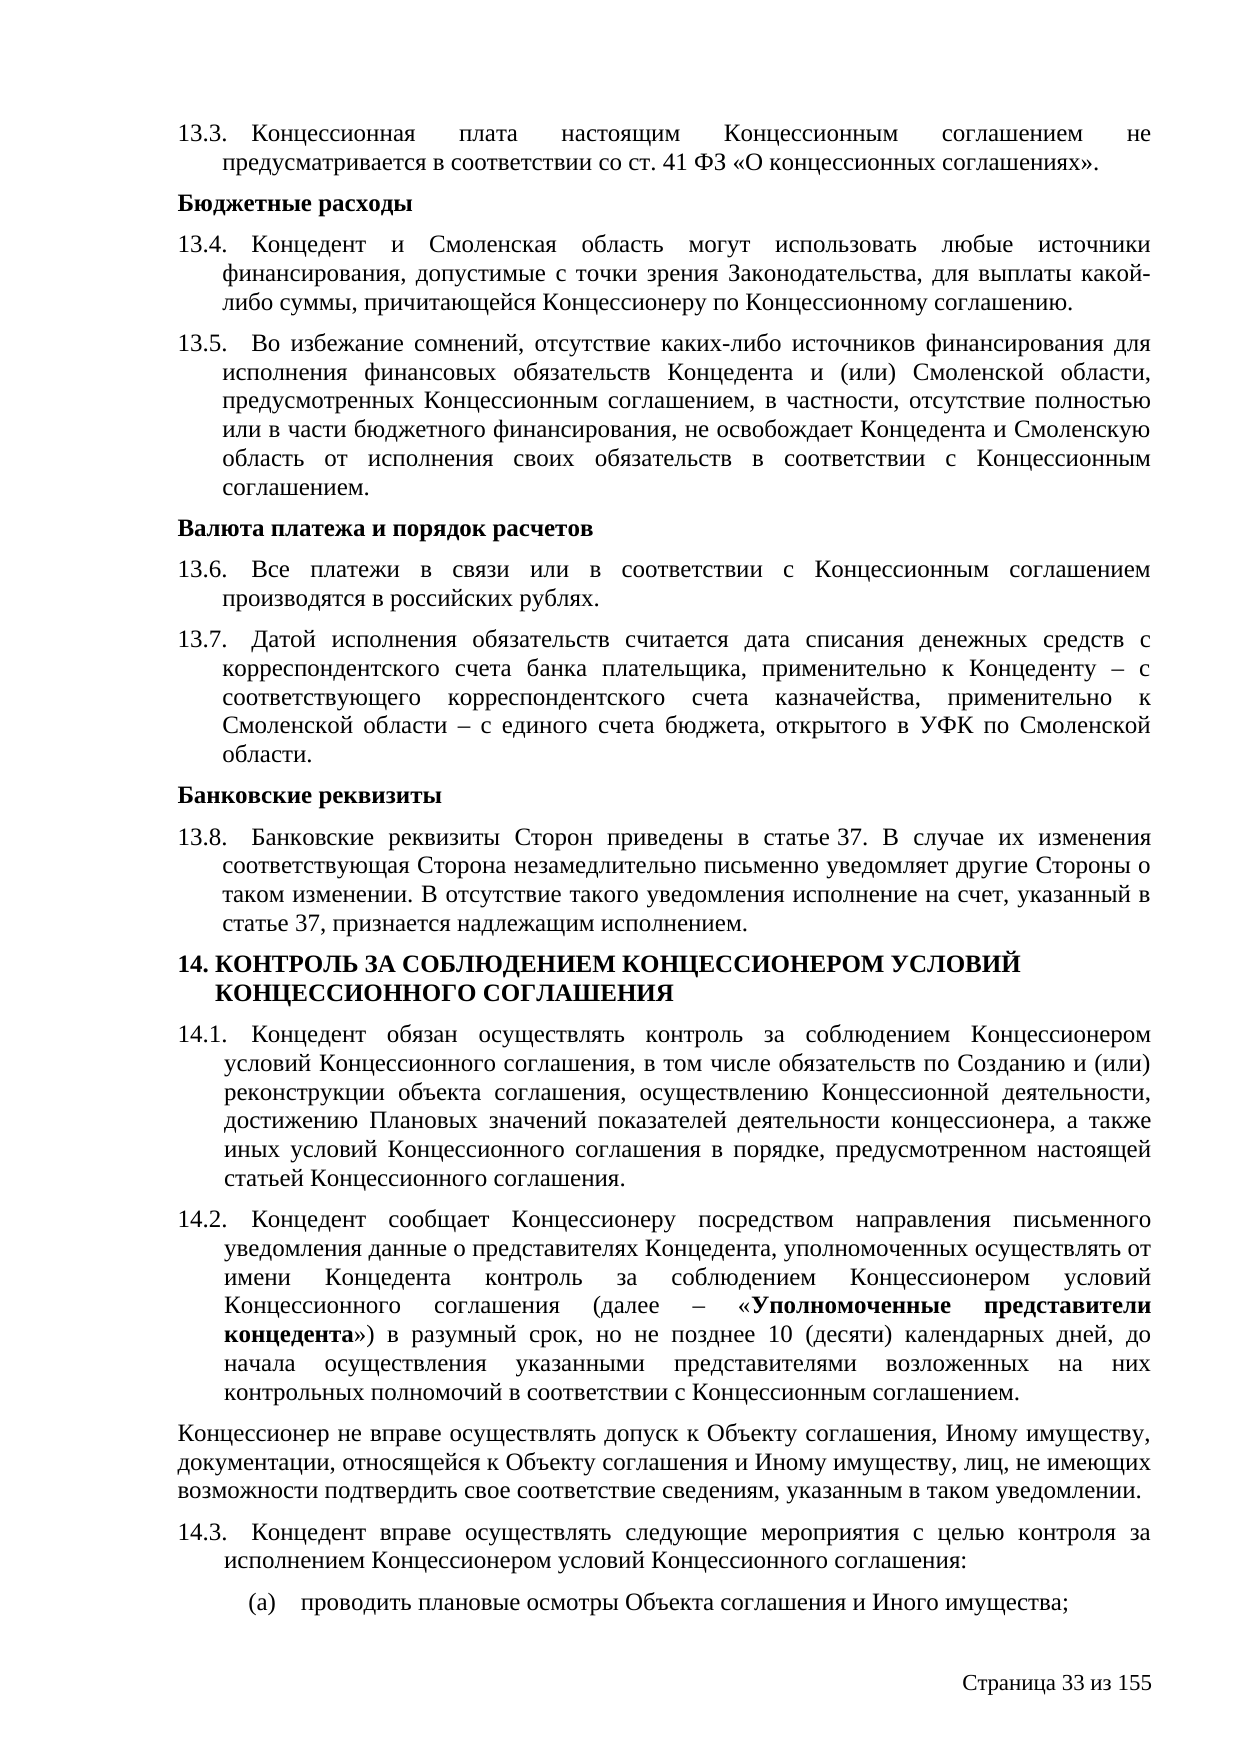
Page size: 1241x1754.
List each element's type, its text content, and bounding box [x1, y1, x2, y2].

subtitle Банковские реквизиты [177, 781, 1152, 809]
text Концессионная плата настоящим Концессионным соглашением не предусматривается в соответствии со ст. 41 ФЗ «О концессионных соглашениях». [177, 118, 1152, 176]
subtitle Бюджетные расходы [177, 188, 1152, 217]
text Датой исполнения обязательств считается дата списания денежных средств с корреспондентского счета банка плательщика, применительно к Концеденту – с соответствующего корреспондентского счета казначейства, применительно к Смоленской области – с единого счета бюджета, открытого в УФК по Смоленской области. [177, 624, 1152, 768]
text КОНТРОЛЬ ЗА СОБЛЮДЕНИЕМ КОНЦЕССИОНЕРОМ УСЛОВИЙ КОНЦЕССИОННОГО СОГЛАШЕНИЯ [177, 949, 1152, 1007]
text Концедент и Смоленская область могут использовать любые источники финансирования, допустимые с точки зрения Законодательства, для выплаты какой-либо суммы, причитающейся Концессионеру по Концессионному соглашению. [177, 229, 1152, 316]
text Концедент сообщает Концессионеру посредством направления письменного уведомления данные о представителях Концедента, уполномоченных осуществлять от имени Концедента контроль за соблюдением Концессионером условий Концессионного соглашения (далее – «Уполномоченные представители концедента») в разумный срок, но не позднее 10 (десяти) календарных дней, до начала осуществления указанными представителями возложенных на них контрольных полномочий в соответствии с Концессионным соглашением. [177, 1204, 1152, 1406]
text Банковские реквизиты Сторон приведены в статье 37. В случае их изменения соответствующая Сторона незамедлительно письменно уведомляет другие Стороны о таком изменении. В отсутствие такого уведомления исполнение на счет, указанный в статье 37, признается надлежащим исполнением. [177, 822, 1152, 937]
text Концедент вправе осуществлять следующие мероприятия с целью контроля за исполнением Концессионером условий Концессионного соглашения: [177, 1517, 1152, 1574]
text Концедент обязан осуществлять контроль за соблюдением Концессионером условий Концессионного соглашения, в том числе обязательств по Созданию и (или) реконструкции объекта соглашения, осуществлению Концессионной деятельности, достижению Плановых значений показателей деятельности концессионера, а также иных условий Концессионного соглашения в порядке, предусмотренном настоящей статьей Концессионного соглашения. [177, 1019, 1152, 1192]
subtitle Валюта платежа и порядок расчетов [177, 513, 1152, 542]
list Концессионер не вправе осуществлять допуск к Объекту соглашения, Иному имуществу, документации, относящейся к Объекту соглашения и Иному имуществу, лиц, не имеющих возможности подтвердить свое соответствие сведениям, указанным в таком уведомлении. [177, 1418, 1152, 1504]
text проводить плановые осмотры Объекта соглашения и Иного имущества; [248, 1587, 1152, 1616]
text Все платежи в связи или в соответствии с Концессионным соглашением производятся в российских рублях. [177, 554, 1152, 612]
text Во избежание сомнений, отсутствие каких-либо источников финансирования для исполнения финансовых обязательств Концедента и (или) Смоленской области, предусмотренных Концессионным соглашением, в частности, отсутствие полностью или в части бюджетного финансирования, не освобождает Концедента и Смоленскую область от исполнения своих обязательств в соответствии с Концессионным соглашением. [177, 328, 1152, 501]
